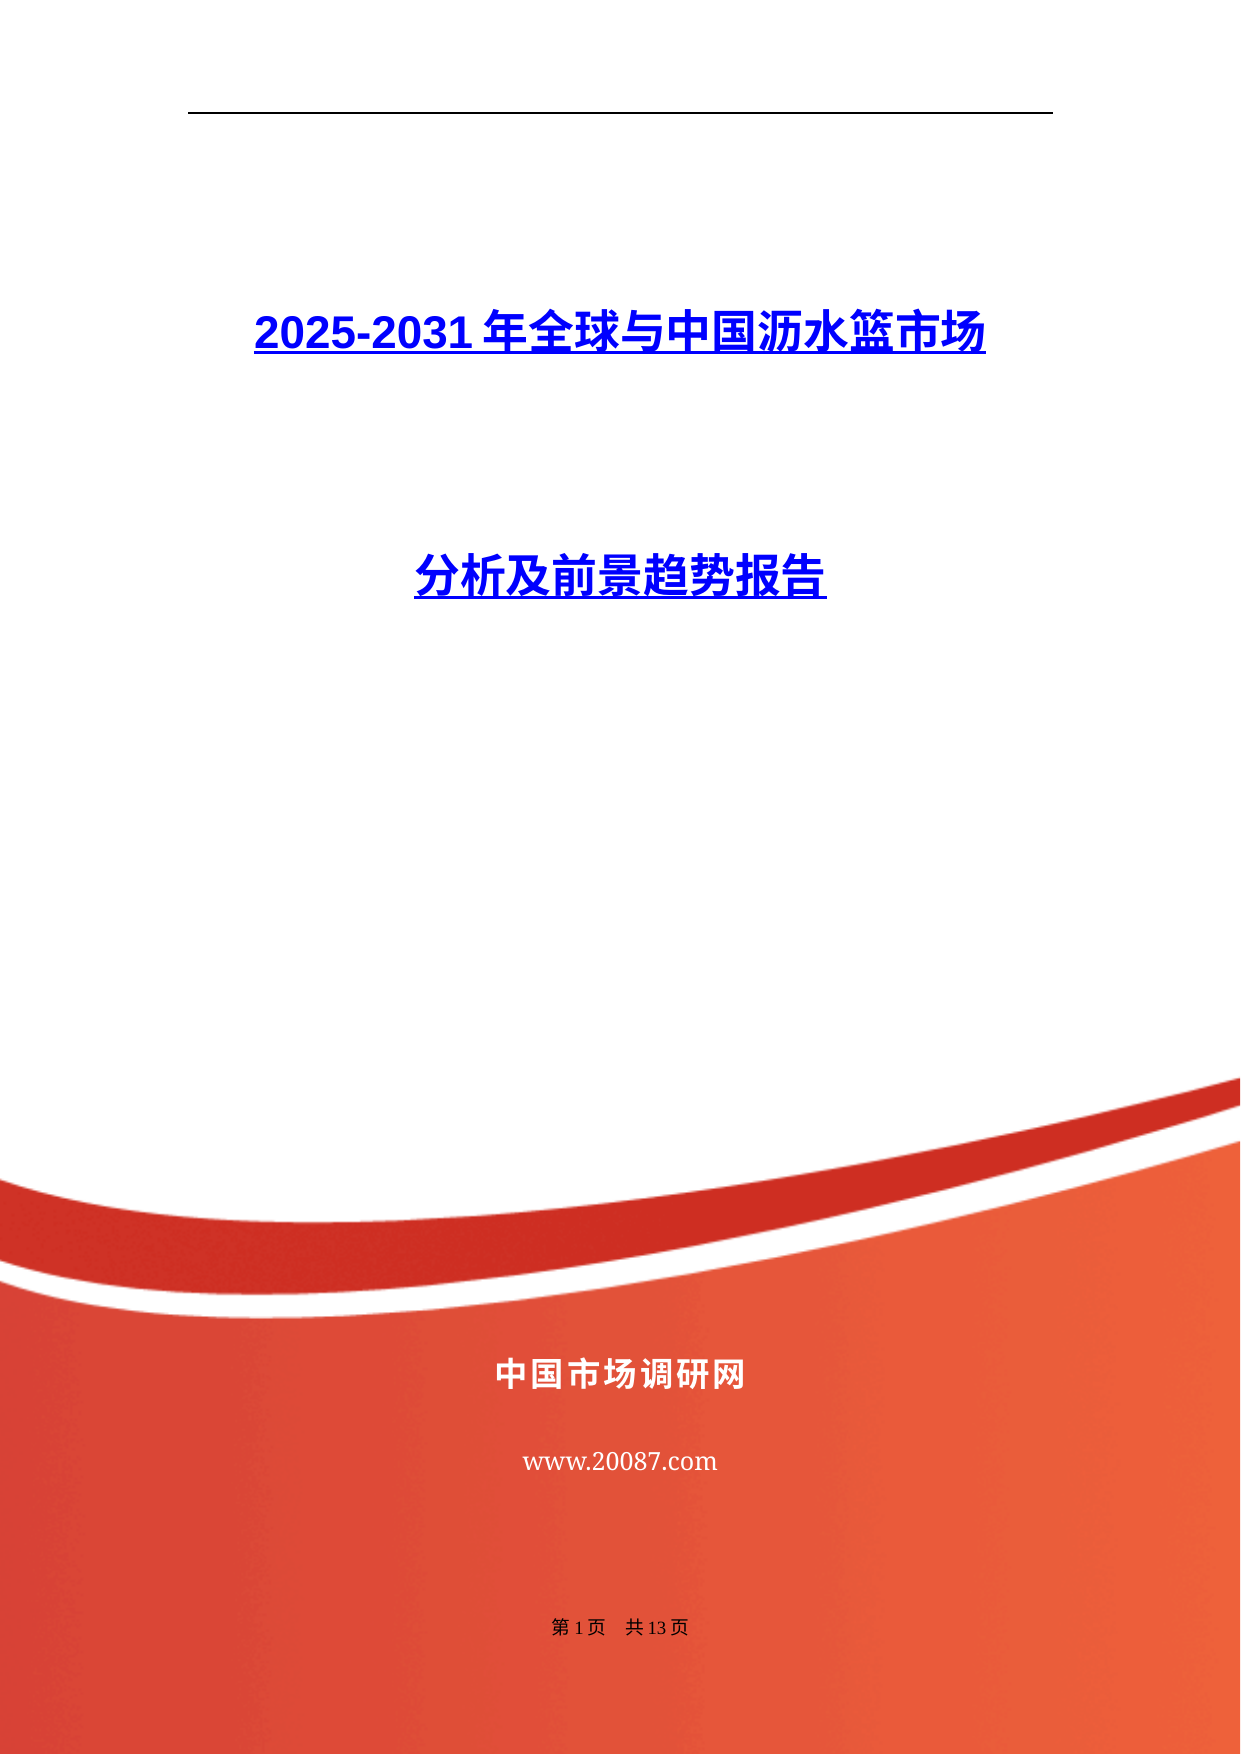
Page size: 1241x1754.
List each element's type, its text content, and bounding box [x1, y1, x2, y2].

table_header 2025-2031年全球与中国沥水篮市场分析及前景趋势报告 [188, 207, 1053, 773]
text www.20087.com [187, 1428, 1053, 1493]
subtitle 中国市场调研网 [187, 1339, 1053, 1404]
picture [0, 1006, 1241, 1754]
